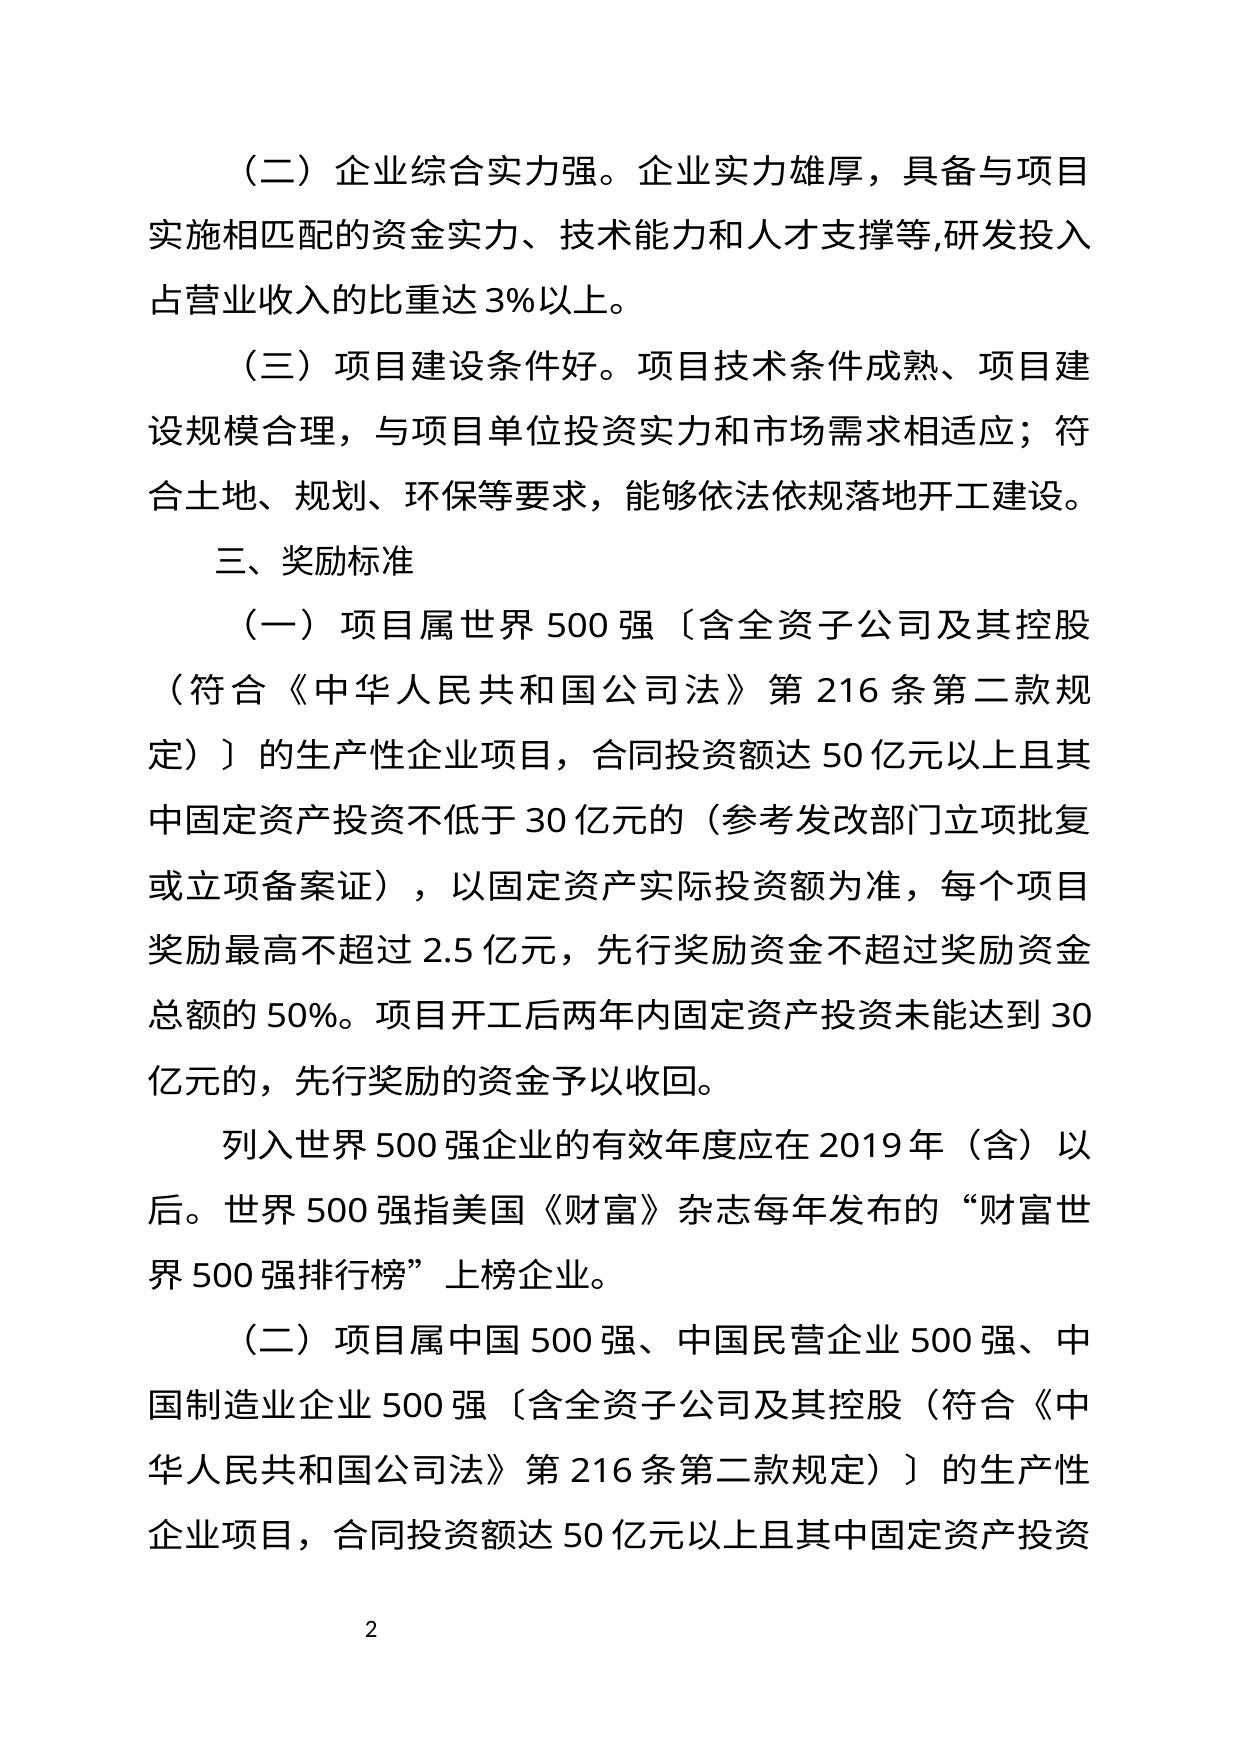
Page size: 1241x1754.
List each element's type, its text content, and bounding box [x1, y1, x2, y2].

text （三）项目建设条件好。项目技术条件成熟、项目建设规模合理，与项目单位投资实力和市场需求相适应；符合土地、规划、环保等要求，能够依法依规落地开工建设。 [148, 331, 1092, 526]
text 列入世界500强企业的有效年度应在2019年（含）以后。世界500强指美国《财富》杂志每年发布的“财富世界500强排行榜”上榜企业。 [148, 1111, 1092, 1306]
text （一）项目属世界500强〔含全资子公司及其控股（符合《中华人民共和国公司法》第216条第二款规定）〕的生产性企业项目，合同投资额达50亿元以上且其中固定资产投资不低于30亿元的（参考发改部门立项批复或立项备案证），以固定资产实际投资额为准，每个项目奖励最高不超过2.5亿元，先行奖励资金不超过奖励资金总额的50%。项目开工后两年内固定资产投资未能达到30亿元的，先行奖励的资金予以收回。 [148, 591, 1092, 1111]
text （二）企业综合实力强。企业实力雄厚，具备与项目实施相匹配的资金实力、技术能力和人才支撑等,研发投入占营业收入的比重达3%以上。 [148, 136, 1092, 331]
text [148, 1306, 1092, 1566]
text 三、奖励标准 [148, 526, 1092, 591]
